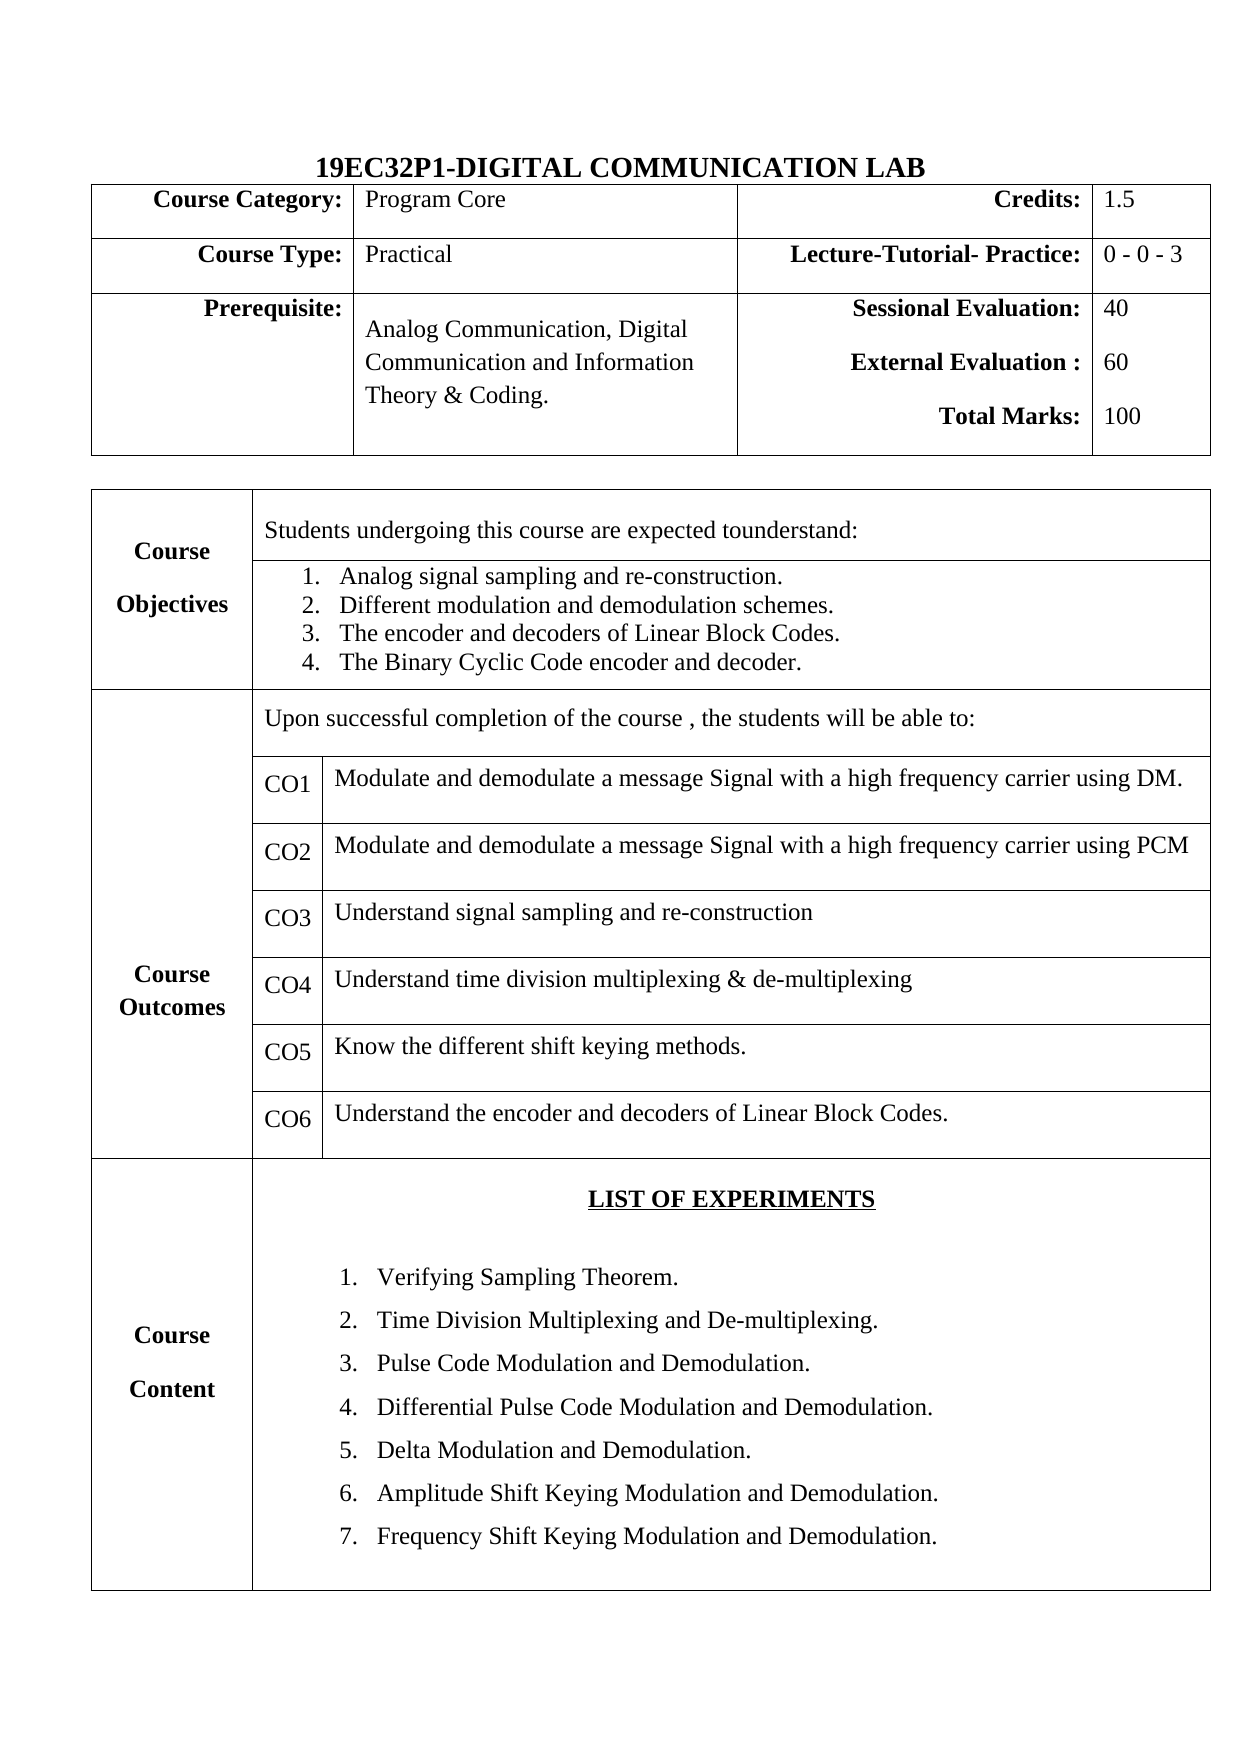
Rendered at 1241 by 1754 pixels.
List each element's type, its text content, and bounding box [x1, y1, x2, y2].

table_cell Lecture-Tutorial- Practice: [738, 239, 1092, 292]
table_cell CO3 [253, 891, 322, 957]
table_header Program Core [354, 185, 737, 238]
table_cell 40 60 100 [1093, 294, 1210, 455]
table_cell Prerequisite: [92, 294, 353, 455]
table_cell Course Outcomes [92, 690, 252, 1158]
table_header Credits: [738, 185, 1092, 238]
text 19EC32P1-DIGITAL COMMUNICATION LAB [150, 150, 1090, 183]
table_cell Understand time division multiplexing & de-multiplexing [323, 958, 1210, 1024]
table_cell 0 - 0 - 3 [1093, 239, 1210, 292]
table_header 1.5 [1093, 185, 1210, 238]
table_cell Understand the encoder and decoders of Linear Block Codes. [323, 1092, 1210, 1158]
table_header Course Category: [92, 185, 353, 238]
table_cell Analog signal sampling and re-construction. Different modulation and demodulation schemes. The encoder and decoders of Linear Block Codes. The Binary Cyclic Code encoder and decoder. [253, 561, 1210, 689]
table_cell CO5 [253, 1025, 322, 1091]
table_cell Analog Communication, Digital Communication and Information Theory & Coding. [354, 294, 737, 455]
table_cell Course Content [92, 1159, 252, 1590]
table_header Course Objectives [92, 490, 252, 689]
table_cell Course Type: [92, 239, 353, 292]
table_cell Practical [354, 239, 737, 292]
table_cell Upon successful completion of the course , the students will be able to: [253, 690, 1210, 756]
table_cell CO4 [253, 958, 322, 1024]
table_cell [253, 1159, 1210, 1590]
table_cell CO6 [253, 1092, 322, 1158]
table_cell Know the different shift keying methods. [323, 1025, 1210, 1091]
table_cell Modulate and demodulate a message Signal with a high frequency carrier using PCM [323, 824, 1210, 890]
table_cell CO1 [253, 757, 322, 823]
table_header Students undergoing this course are expected tounderstand: [253, 490, 1210, 560]
table_cell Modulate and demodulate a message Signal with a high frequency carrier using DM. [323, 757, 1210, 823]
table_cell Understand signal sampling and re-construction [323, 891, 1210, 957]
table_cell CO2 [253, 824, 322, 890]
table_cell Sessional Evaluation: External Evaluation : Total Marks: [738, 294, 1092, 455]
